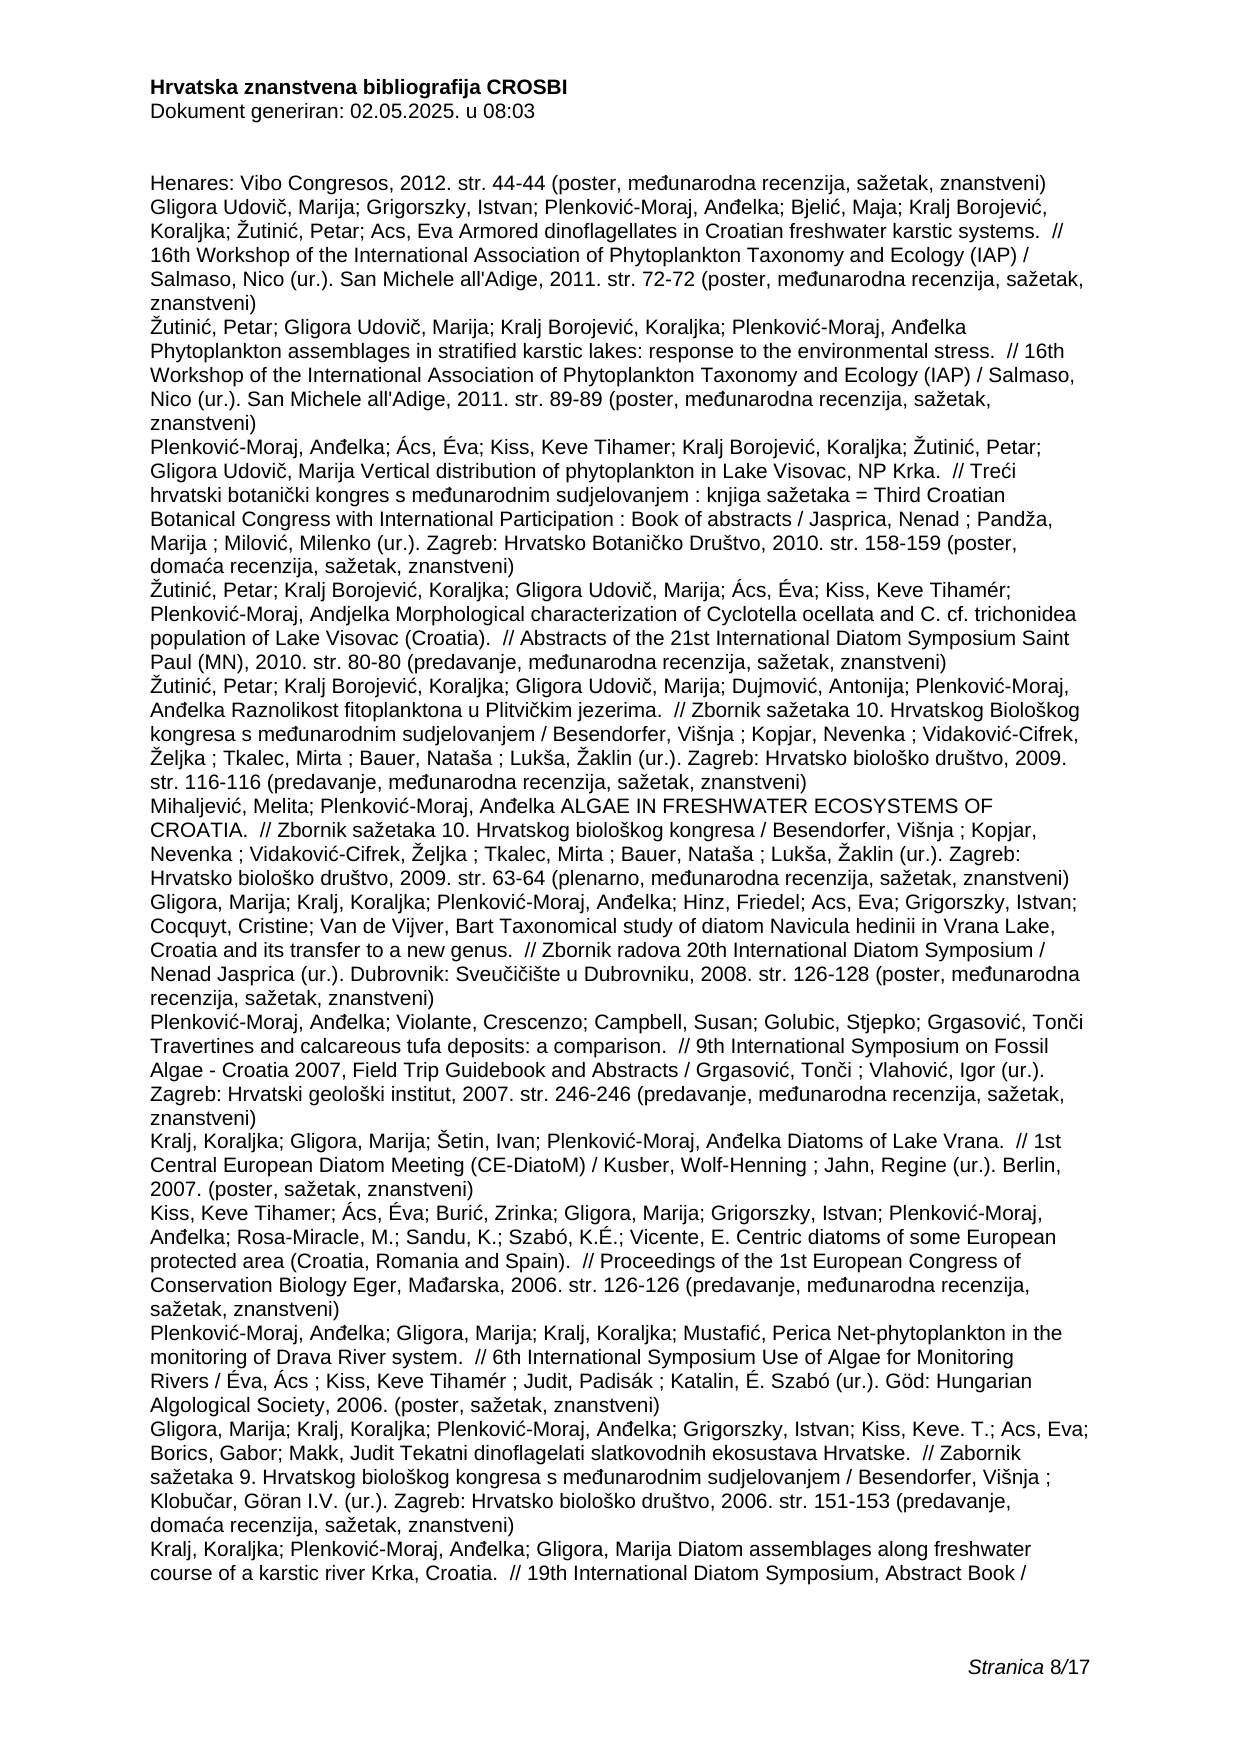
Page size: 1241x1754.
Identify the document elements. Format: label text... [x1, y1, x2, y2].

text Gligora, Marija; Kralj, Koraljka; Plenković-Moraj, Anđelka; Grigorszky, Istvan; Kiss, Keve. T.; Acs, Eva; Borics, Gabor; Makk, Judit [150, 1417, 1090, 1537]
text Plenković-Moraj, Anđelka; Violante, Crescenzo; Campbell, Susan; Golubic, Stjepko; Grgasović, Tonči [150, 1009, 1090, 1129]
text Žutinić, Petar; Gligora Udovič, Marija; Kralj Borojević, Koraljka; Plenković-Moraj, Anđelka [150, 315, 1090, 434]
text Plenković-Moraj, Anđelka; Gligora, Marija; Kralj, Koraljka; Mustafić, Perica [150, 1321, 1090, 1417]
text Kralj, Koraljka; Gligora, Marija; Šetin, Ivan; Plenković-Moraj, Anđelka [150, 1129, 1090, 1201]
text Gligora, Marija; Kralj, Koraljka; Plenković-Moraj, Anđelka; Hinz, Friedel; Acs, Eva; Grigorszky, Istvan; Cocquyt, Cristine; Van de Vijver, Bart [150, 890, 1090, 1009]
text Žutinić, Petar; Kralj Borojević, Koraljka; Gligora Udovič, Marija; Ács, Éva; Kiss, Keve Tihamér; Plenković-Moraj, Andjelka [150, 578, 1090, 674]
text Plenković-Moraj, Anđelka; Ács, Éva; Kiss, Keve Tihamer; Kralj Borojević, Koraljka; Žutinić, Petar; Gligora Udovič, Marija [150, 434, 1090, 578]
text Mihaljević, Melita; Plenković-Moraj, Anđelka [150, 794, 1090, 890]
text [150, 171, 1090, 195]
text Gligora Udovič, Marija; Grigorszky, Istvan; Plenković-Moraj, Anđelka; Bjelić, Maja; Kralj Borojević, Koraljka; Žutinić, Petar; Acs, Eva [150, 195, 1090, 315]
text Žutinić, Petar; Kralj Borojević, Koraljka; Gligora Udovič, Marija; Dujmović, Antonija; Plenković-Moraj, Anđelka [150, 674, 1090, 794]
text Kiss, Keve Tihamer; Ács, Éva; Burić, Zrinka; Gligora, Marija; Grigorszky, Istvan; Plenković-Moraj, Anđelka; Rosa-Miracle, M.; Sandu, K.; Szabó, K.É.; Vicente, E. [150, 1201, 1090, 1321]
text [150, 1537, 1090, 1584]
